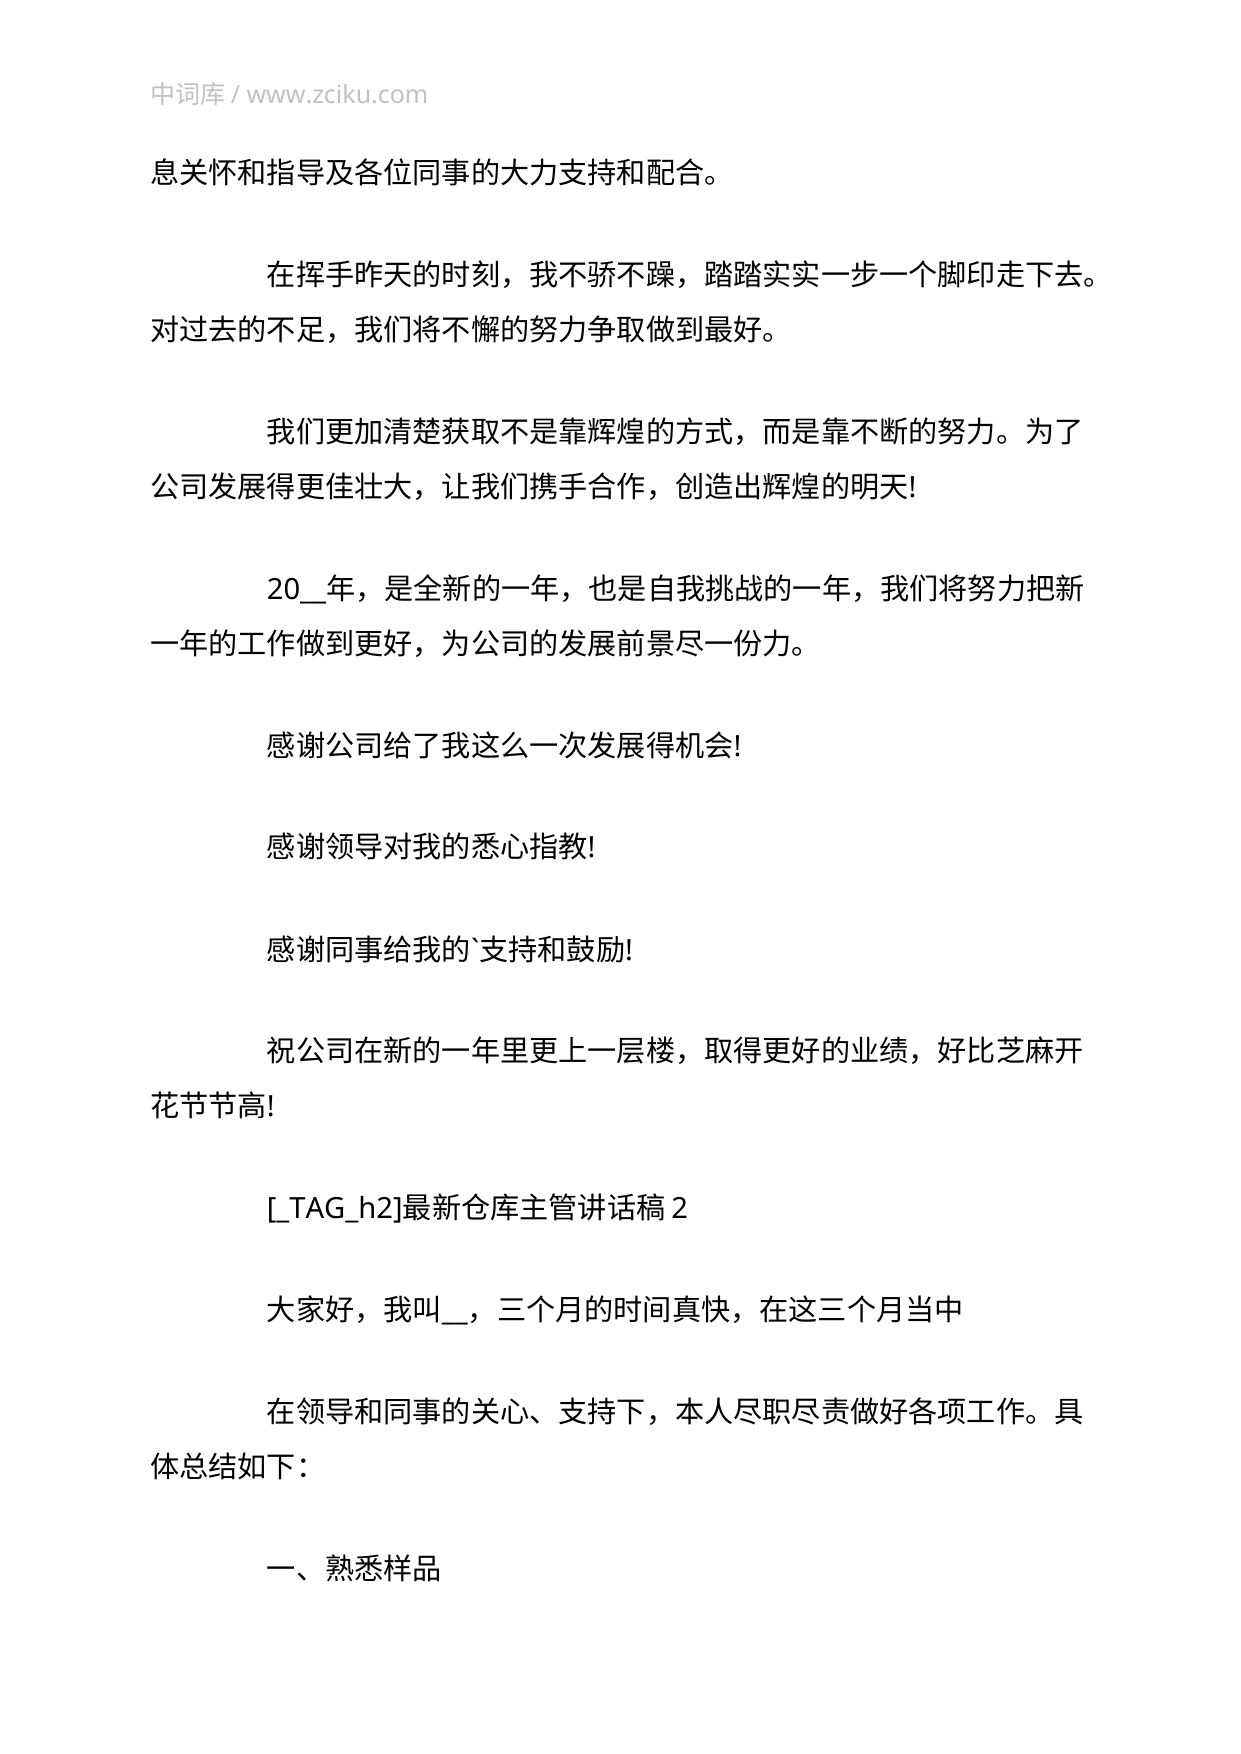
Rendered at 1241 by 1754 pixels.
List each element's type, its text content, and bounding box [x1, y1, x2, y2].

text 20__年，是全新的一年，也是自我挑战的一年，我们将努力把新一年的工作做到更好，为公司的发展前景尽一份力。 [150, 565, 1090, 663]
text 祝公司在新的一年里更上一层楼，取得更好的业绩，好比芝麻开花节节高! [150, 1028, 1090, 1125]
text 感谢领导对我的悉心指教! [150, 824, 1090, 866]
text 感谢公司给了我这么一次发展得机会! [150, 722, 1090, 764]
text 我们更加清楚获取不是靠辉煌的方式，而是靠不断的努力。为了公司发展得更佳壮大，让我们携手合作，创造出辉煌的明天! [150, 408, 1090, 506]
text 在挥手昨天的时刻，我不骄不躁，踏踏实实一步一个脚印走下去。对过去的不足，我们将不懈的努力争取做到最好。 [150, 252, 1090, 349]
text 一、熟悉样品 [150, 1546, 1090, 1588]
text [150, 150, 1090, 192]
text 感谢同事给我的`支持和鼓励! [150, 926, 1090, 968]
text [_TAG_h2]最新仓库主管讲话稿2 [150, 1185, 1090, 1227]
text 大家好，我叫__，三个月的时间真快，在这三个月当中 [150, 1287, 1090, 1329]
text 在领导和同事的关心、支持下，本人尽职尽责做好各项工作。具体总结如下： [150, 1389, 1090, 1486]
